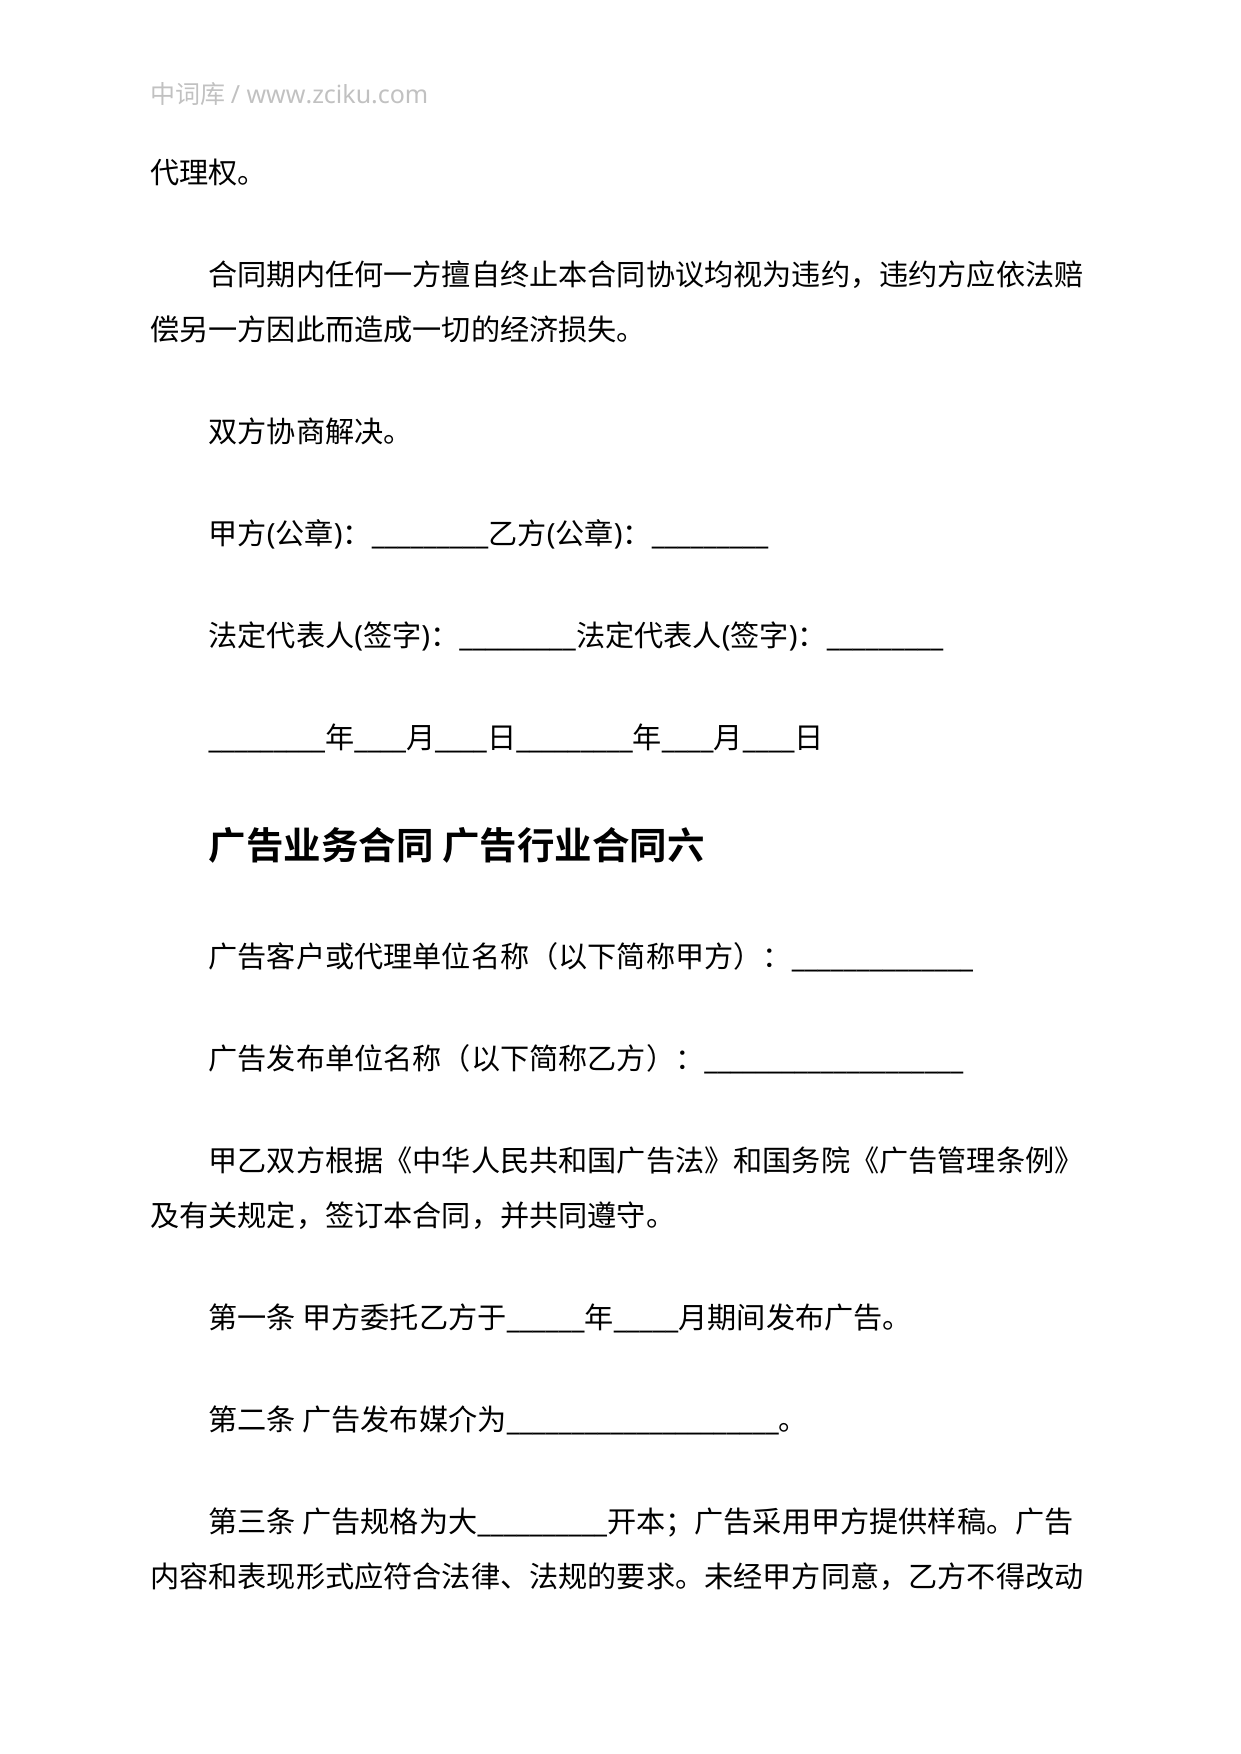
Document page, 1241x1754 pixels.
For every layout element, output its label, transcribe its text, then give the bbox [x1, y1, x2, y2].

text 合同期内任何一方擅自终止本合同协议均视为违约，违约方应依法赔偿另一方因此而造成一切的经济损失。 [150, 252, 1090, 349]
text _________年____月____日_________年____月____日 [150, 714, 1090, 757]
text 广告客户或代理单位名称（以下简称甲方）：______________ [150, 933, 1090, 976]
text 广告发布单位名称（以下简称乙方）：____________________ [150, 1036, 1090, 1078]
text 第二条 广告发布媒介为_____________________。 [150, 1396, 1090, 1438]
text 甲乙双方根据《中华人民共和国广告法》和国务院《广告管理条例》及有关规定，签订本合同，并共同遵守。 [150, 1137, 1090, 1235]
text 双方协商解决。 [150, 408, 1090, 451]
text 法定代表人(签字)：_________法定代表人(签字)：_________ [150, 612, 1090, 654]
text 第一条 甲方委托乙方于______年_____月期间发布广告。 [150, 1294, 1090, 1337]
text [150, 150, 1090, 192]
text 甲方(公章)：_________乙方(公章)：_________ [150, 510, 1090, 553]
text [150, 1498, 1090, 1595]
text 广告业务合同 广告行业合同六 [150, 816, 1090, 870]
